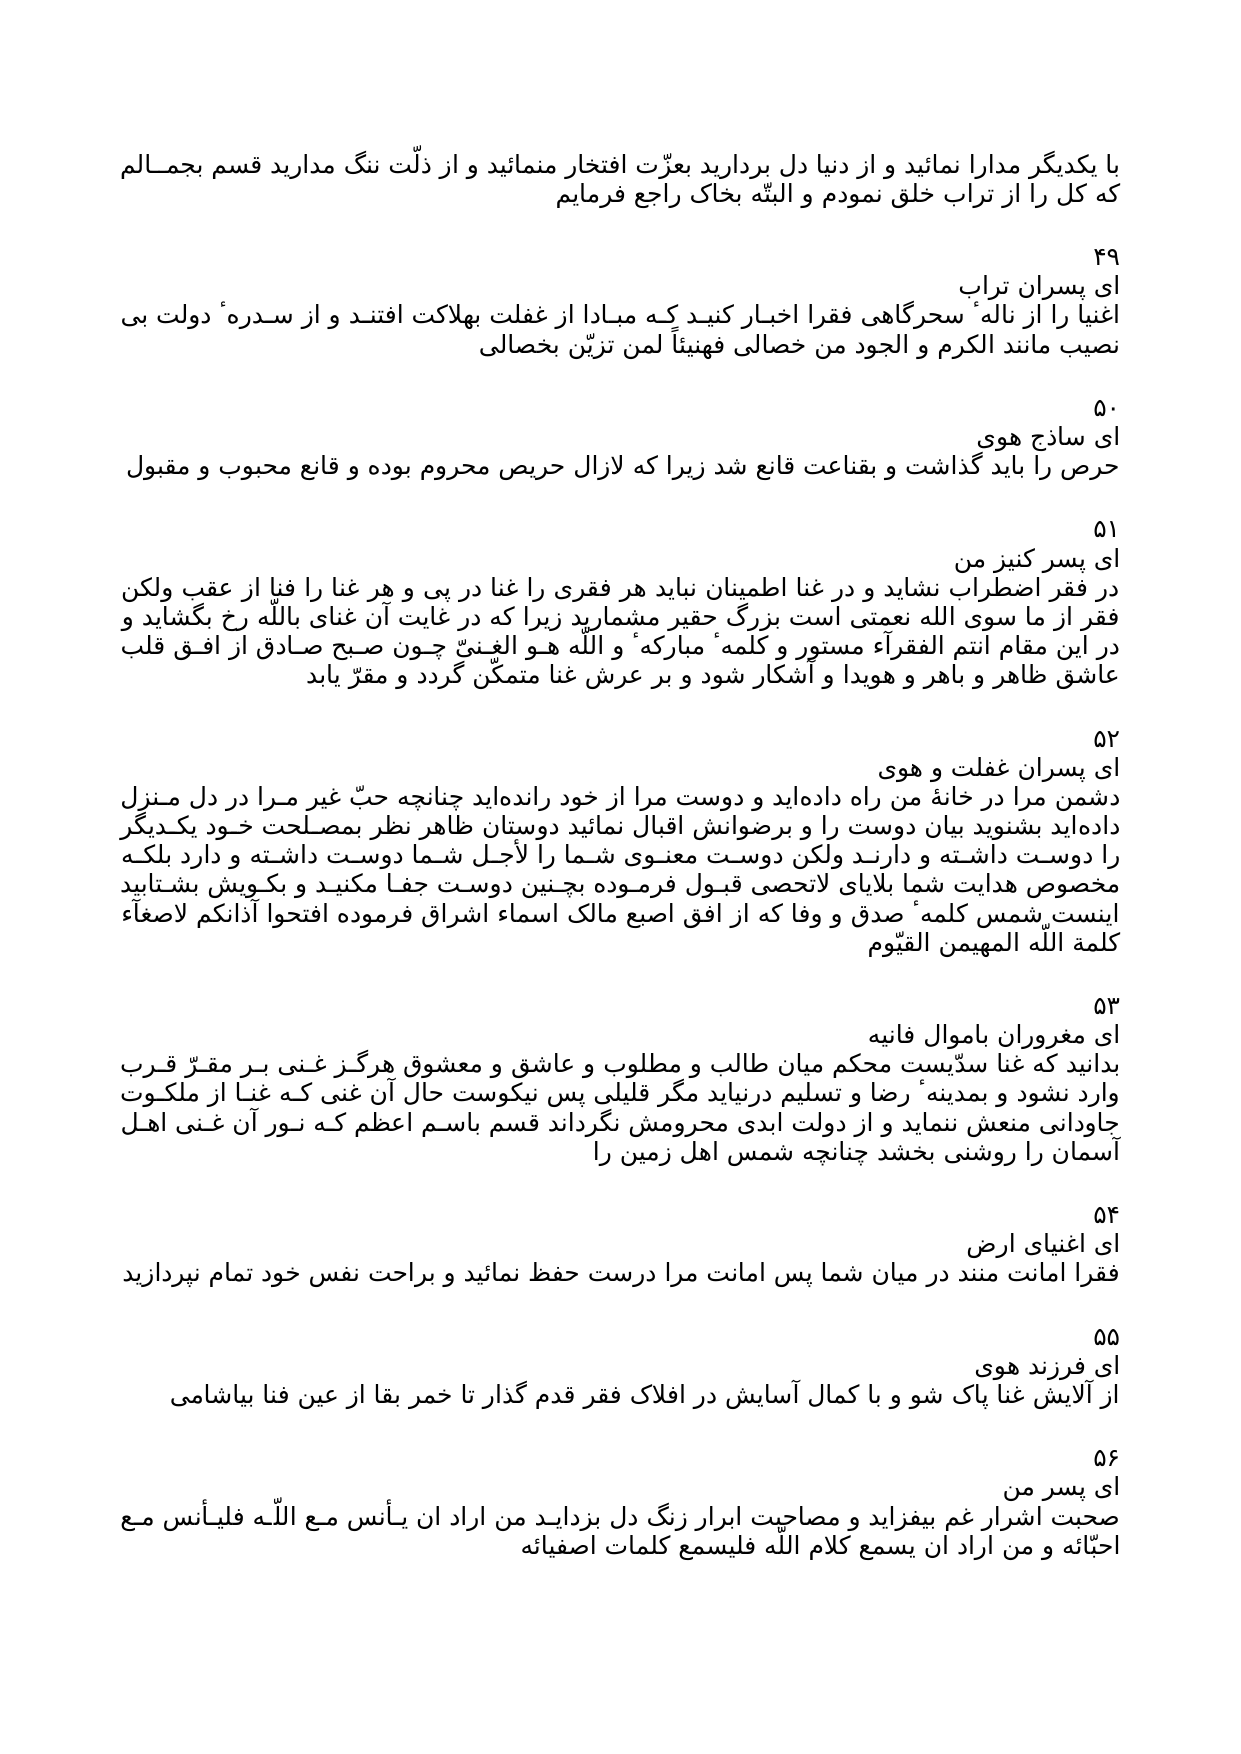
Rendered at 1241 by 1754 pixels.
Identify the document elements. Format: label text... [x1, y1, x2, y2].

text ای پسر کنیز من [120, 544, 1120, 573]
text ۵۰ [120, 393, 1120, 422]
text دشمن مرا در خانۀ من راه داده‌اید و دوست مرا از خود رانده‌اید چنانچه حبّ غیر مرا در دل منزل داده‌اید بشنوید بیان دوست را و برضوانش اقبال نمائید دوستان ظاهر نظر بمصلحت خود یکدیگر را دوست داشته و دارند ولکن دوست معنوی شما را لأجل شما دوست داشته و دارد بلکه مخصوص هدایت شما بلایای لاتحصی قبول فرموده بچنین دوست جفا مکنید و بکویش بشتابید اینست شمس کلمهٴ صدق و وفا که از افق اصبع مالک اسماء اشراق فرموده افتحوا آذانکم لاصغآء کلمة اللّه المهیمن القیّوم [120, 782, 1120, 957]
text ۵۲ [120, 724, 1120, 753]
text ای پسر من [120, 1472, 1120, 1502]
text ای فرزند هوی [120, 1351, 1120, 1380]
text ۵۴ [120, 1200, 1120, 1229]
text اغنیا را از نالهٴ سحرگاهی فقرا اخبار کنید که مبادا از غفلت بهلاکت افتند و از سدرهٴ دولت بی نصیب مانند الکرم و الجود من خصالی فهنیئاً لمن تزیّن بخصالی [120, 301, 1120, 359]
text از آلایش غنا پاک شو و با کمال آسایش در افلاک فقر قدم گذار تا خمر بقا از عین فنا بیاشامی [120, 1380, 1120, 1409]
text ای پسران غفلت و هوی [120, 753, 1120, 782]
text صحبت اشرار غم بیفزاید و مصاحبت ابرار زنگ دل بزداید من اراد ان یأنس مع اللّه فلیأنس مع احبّائه و من اراد ان یسمع کلام اللّه فلیسمع کلمات اصفیائه [120, 1502, 1120, 1560]
text فقرا امانت منند در میان شما پس امانت مرا درست حفظ نمائید و براحت نفس خود تمام نپردازید [120, 1258, 1120, 1288]
text ۴۹ [120, 242, 1120, 272]
text بدانید که غنا سدّیست محکم میان طالب و مطلوب و عاشق و معشوق هرگز غنی بر مقرّ قرب وارد نشود و بمدینهٴ رضا و تسلیم درنیاید مگر قلیلی پس نیکوست حال آن غنی که غنا از ملکوت جاودانی منعش ننماید و از دولت ابدی محرومش نگرداند قسم باسم اعظم که نور آن غنی اهل آسمان را روشنی بخشد چنانچه شمس اهل زمین را [120, 1049, 1120, 1166]
text ۵۳ [120, 991, 1120, 1020]
text ۵۵ [120, 1322, 1120, 1351]
text ۵۱ [120, 515, 1120, 544]
text ای مغروران باموال فانیه [120, 1020, 1120, 1049]
text حرص را باید گذاشت و بقناعت قانع شد زیرا که لازال حریص محروم بوده و قانع محبوب و مقبول [120, 451, 1120, 481]
text ۵۶ [120, 1443, 1120, 1472]
text در فقر اضطراب نشاید و در غنا اطمینان نباید هر فقری را غنا در پی و هر غنا را فنا از عقب ولکن فقر از ما سوی الله نعمتی است بزرگ حقیر مشمارید زیرا که در غایت آن غنای باللّه رخ بگشاید و در این مقام انتم الفقرآء مستور و کلمهٴ مبارکهٴ و اللّه هو الغنیّ چون صبح صادق از افق قلب عاشق ظاهر و باهر و هویدا و آشکار شود و بر عرش غنا متمکّن گردد و مقرّ یابد [120, 573, 1120, 690]
text ای ساذج هوی [120, 422, 1120, 451]
text ای پسران تراب [120, 272, 1120, 301]
text با یکدیگر مدارا نمائید و از دنیا دل بردارید بعزّت افتخار منمائید و از ذلّت ننگ مدارید قسم بجمالم که کل را از تراب خلق نمودم و البتّه بخاک راجع فرمایم [120, 150, 1120, 208]
text ای اغنیای ارض [120, 1229, 1120, 1258]
